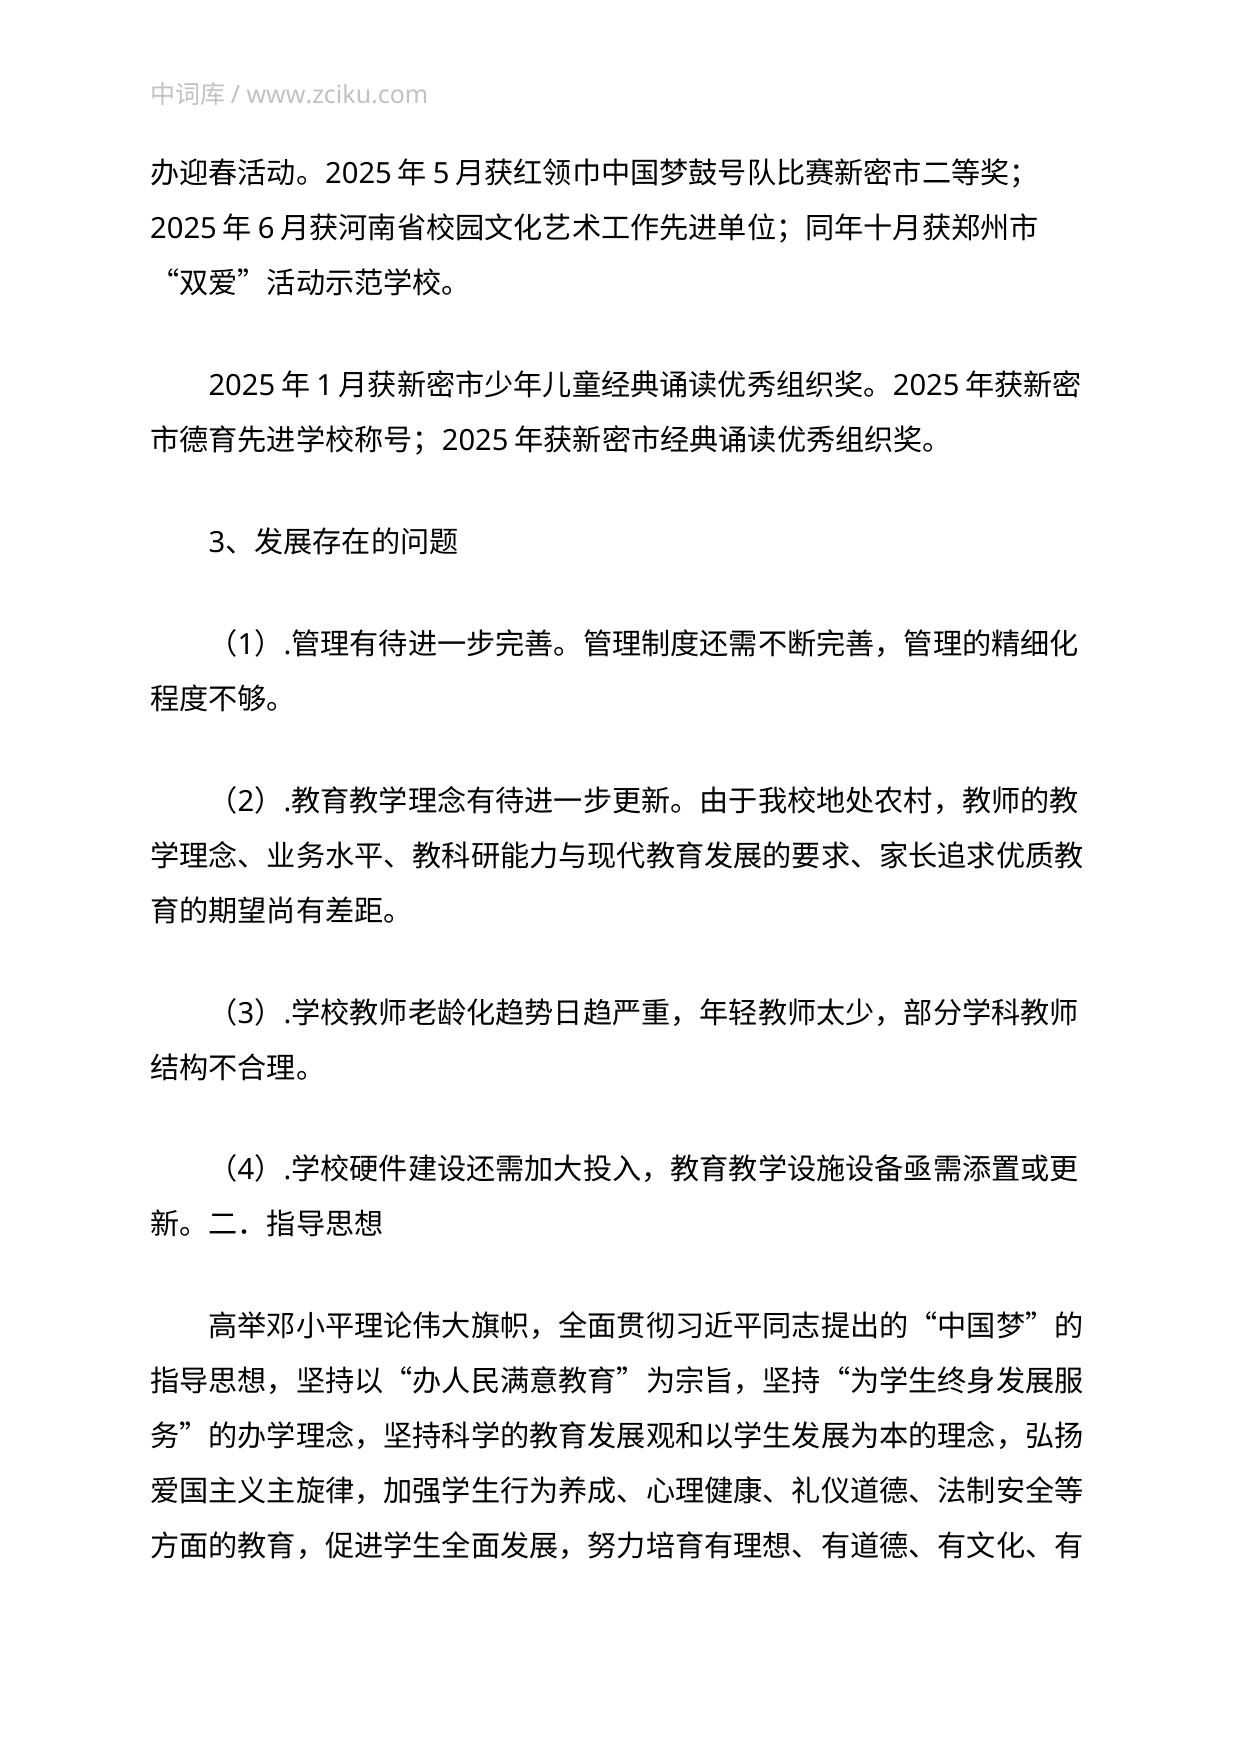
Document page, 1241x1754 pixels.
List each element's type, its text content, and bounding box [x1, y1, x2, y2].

text 3、发展存在的问题 [150, 519, 1090, 561]
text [150, 150, 1090, 302]
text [150, 1303, 1090, 1564]
text （3）.学校教师老龄化趋势日趋严重，年轻教师太少，部分学科教师结构不合理。 [150, 989, 1090, 1086]
text （2）.教育教学理念有待进一步更新。由于我校地处农村，教师的教学理念、业务水平、教科研能力与现代教育发展的要求、家长追求优质教育的期望尚有差距。 [150, 777, 1090, 930]
text 2025年1月获新密市少年儿童经典诵读优秀组织奖。2025年获新密市德育先进学校称号；2025年获新密市经典诵读优秀组织奖。 [150, 362, 1090, 459]
text （4）.学校硬件建设还需加大投入，教育教学设施设备亟需添置或更新。二．指导思想 [150, 1146, 1090, 1243]
text （1）.管理有待进一步完善。管理制度还需不断完善，管理的精细化程度不够。 [150, 621, 1090, 718]
